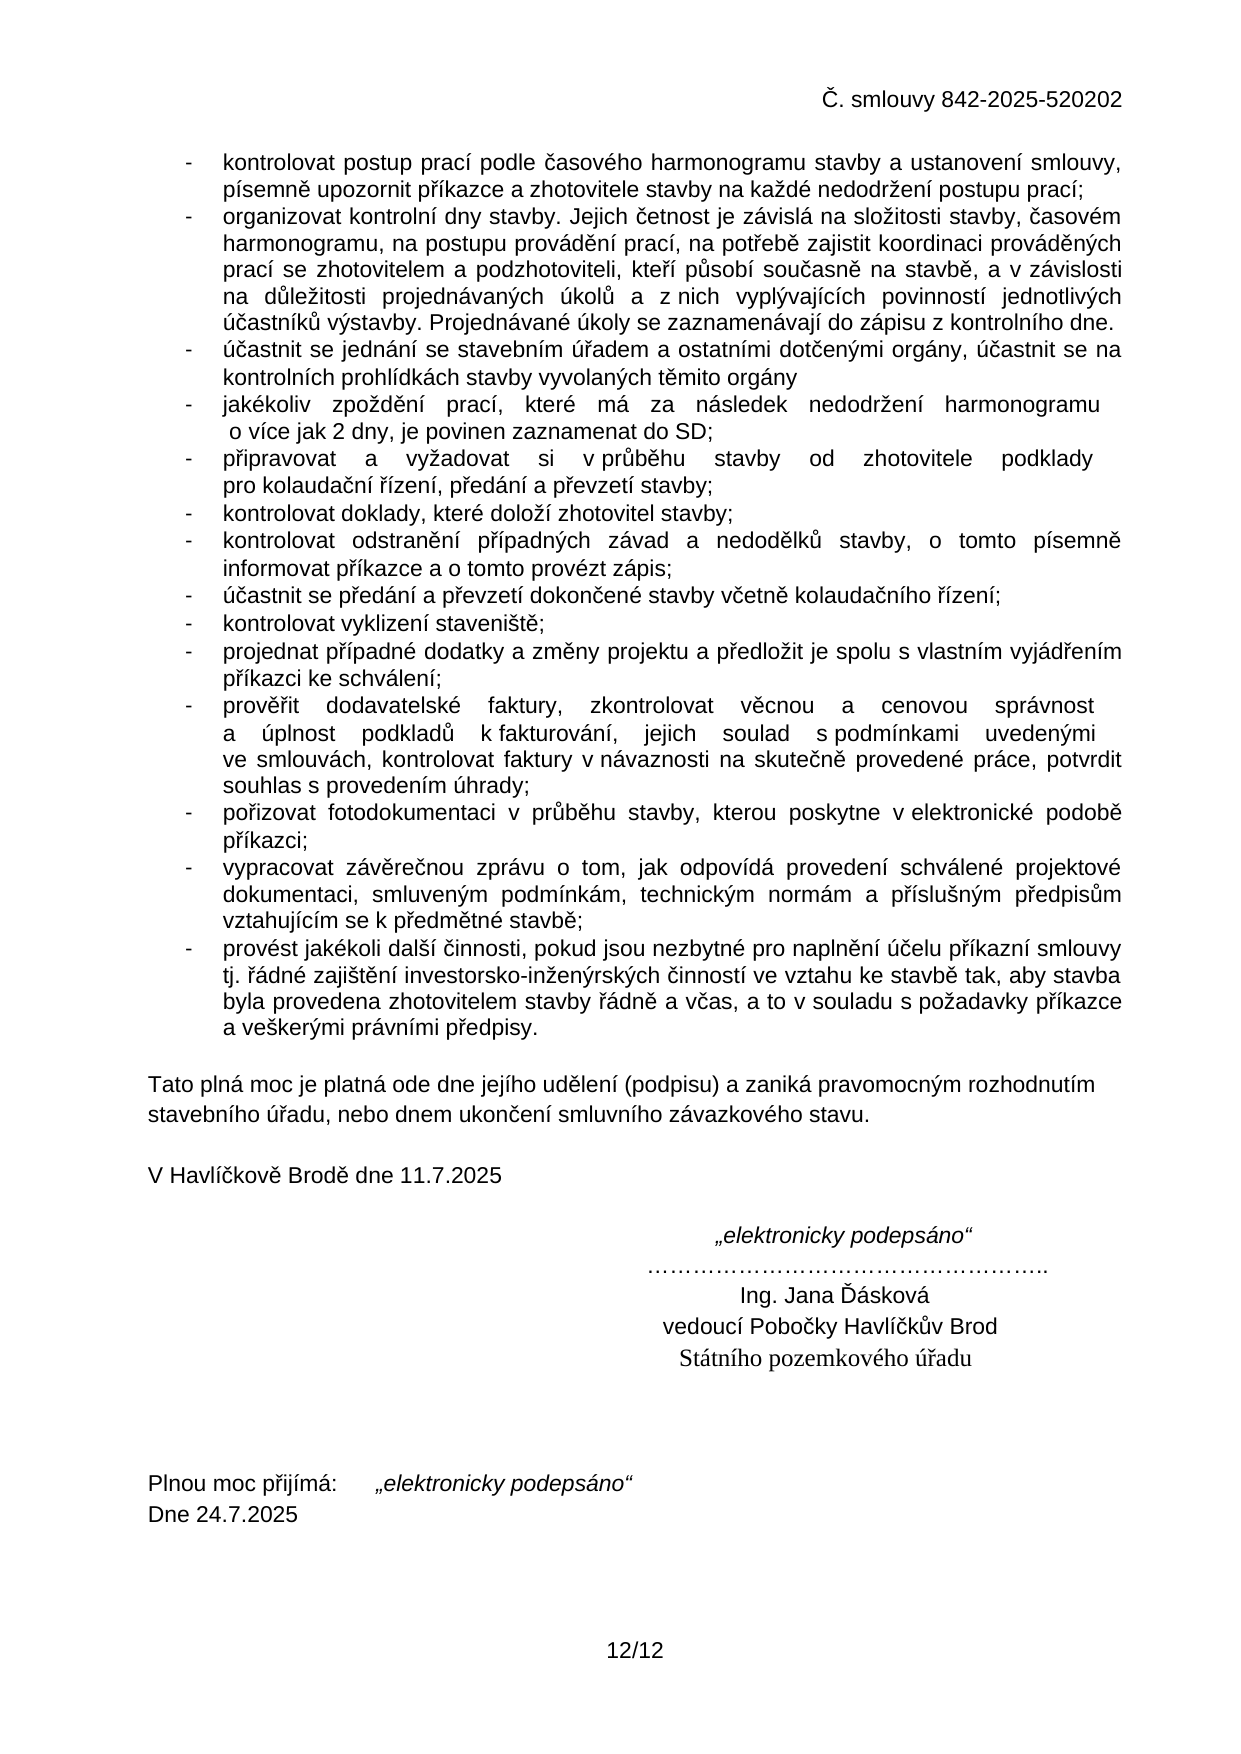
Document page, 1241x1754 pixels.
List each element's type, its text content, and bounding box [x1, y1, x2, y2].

list kontrolovat doklady, které doloží zhotovitel stavby; [185, 499, 1122, 527]
list připravovat a vyžadovat si v průběhu stavby od zhotovitele podklady pro kolaudační řízení, předání a převzetí stavby; [185, 444, 1122, 499]
list vypracovat závěrečnou zprávu o tom, jak odpovídá provedení schválené projektové dokumentaci, smluveným podmínkám, technickým normám a příslušným předpisům vztahujícím se k předmětné stavbě; [185, 853, 1122, 934]
text „elektronicky podepsáno“ [148, 1222, 1115, 1248]
text vedoucí Pobočky Havlíčkův Brod [516, 1313, 1122, 1339]
list kontrolovat odstranění případných závad a nedodělků stavby, o tomto písemně informovat příkazce a o tomto provézt zápis; [185, 527, 1122, 581]
text Státního pozemkového úřadu [148, 1343, 1122, 1372]
list kontrolovat postup prací podle časového harmonogramu stavby a ustanovení smlouvy, písemně upozornit příkazce a zhotovitele stavby na každé nedodržení postupu prací; [185, 148, 1122, 202]
text Ing. Jana Ďásková [516, 1282, 1122, 1309]
list kontrolovat vyklizení staveniště; [185, 609, 1122, 637]
list organizovat kontrolní dny stavby. Jejich četnost je závislá na složitosti stavby, časovém harmonogramu, na postupu provádění prací, na potřebě zajistit koordinaci prováděných prací se zhotovitelem a podzhotoviteli, kteří působí současně na stavbě, a v závislosti na důležitosti projednávaných úkolů a z nich vyplývajících povinností jednotlivých účastníků výstavby. Projednávané úkoly se zaznamenávají do zápisu z kontrolního dne. [185, 202, 1122, 336]
list účastnit se jednání se stavebním úřadem a ostatními dotčenými orgány, účastnit se na kontrolních prohlídkách stavby vyvolaných těmito orgány [185, 336, 1122, 390]
list jakékoliv zpoždění prací, které má za následek nedodržení harmonogramu o více jak 2 dny, je povinen zaznamenat do SD; [185, 390, 1122, 444]
list pořizovat fotodokumentaci v průběhu stavby, kterou poskytne v elektronické podobě příkazci; [185, 798, 1122, 853]
text Dne 24.7.2025 [148, 1501, 1122, 1527]
list účastnit se předání a převzetí dokončené stavby včetně kolaudačního řízení; [185, 581, 1122, 609]
list provést jakékoli další činnosti, pokud jsou nezbytné pro naplnění účelu příkazní smlouvy tj. řádné zajištění investorsko-inženýrských činností ve vztahu ke stavbě tak, aby stavba byla provedena zhotovitelem stavby řádně a včas, a to v souladu s požadavky příkazce a veškerými právními předpisy. [185, 934, 1122, 1041]
list projednat případné dodatky a změny projektu a předložit je spolu s vlastním vyjádřením příkazci ke schválení; [185, 637, 1122, 691]
text Tato plná moc je platná ode dne jejího udělení (podpisu) a zaniká pravomocným rozhodnutím stavebního úřadu, nebo dnem ukončení smluvního závazkového stavu. [148, 1071, 1122, 1127]
list prověřit dodavatelské faktury, zkontrolovat věcnou a cenovou správnost a úplnost podkladů k fakturování, jejich soulad s podmínkami uvedenými ve smlouvách, kontrolovat faktury v návaznosti na skutečně provedené práce, potvrdit souhlas s provedením úhrady; [185, 691, 1122, 798]
text …………………………………………….. [369, 1252, 1122, 1278]
text Plnou moc přijímá: „elektronicky podepsáno“ [148, 1470, 1122, 1497]
text V Havlíčkově Brodě dne 11.7.2025 [148, 1162, 1115, 1188]
